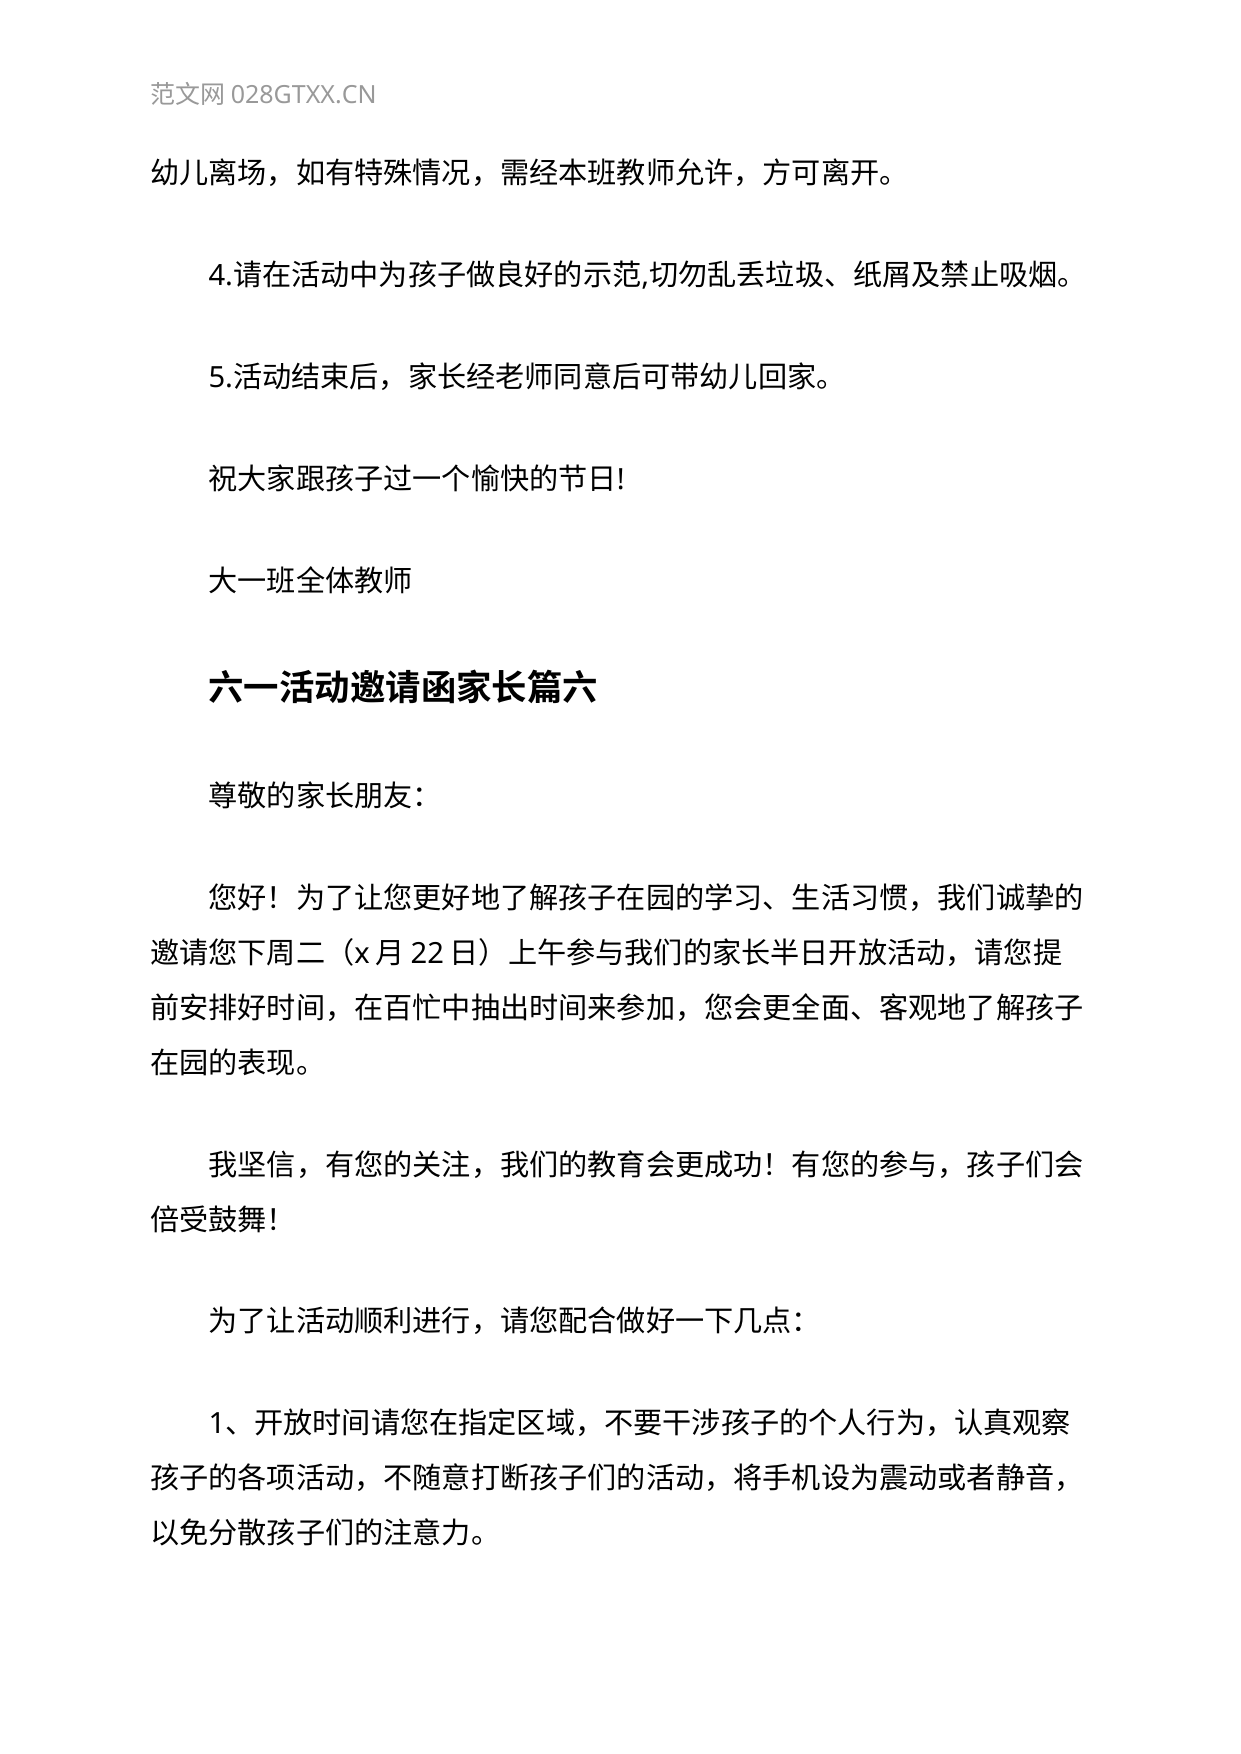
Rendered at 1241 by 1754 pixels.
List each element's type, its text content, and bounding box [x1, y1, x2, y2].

text 大一班全体教师 [150, 558, 1090, 600]
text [150, 150, 1090, 192]
text 5.活动结束后，家长经老师同意后可带幼儿回家。 [150, 354, 1090, 396]
text 您好！为了让您更好地了解孩子在园的学习、生活习惯，我们诚挚的邀请您下周二（x月22日）上午参与我们的家长半日开放活动，请您提前安排好时间，在百忙中抽出时间来参加，您会更全面、客观地了解孩子在园的表现。 [150, 875, 1090, 1082]
text 4.请在活动中为孩子做良好的示范,切勿乱丢垃圾、纸屑及禁止吸烟。 [150, 252, 1090, 294]
text 祝大家跟孩子过一个愉快的节日! [150, 456, 1090, 498]
text 尊敬的家长朋友： [150, 773, 1090, 815]
text 我坚信，有您的关注，我们的教育会更成功！有您的参与，孩子们会倍受鼓舞！ [150, 1141, 1090, 1238]
text 1、开放时间请您在指定区域，不要干涉孩子的个人行为，认真观察孩子的各项活动，不随意打断孩子们的活动，将手机设为震动或者静音，以免分散孩子们的注意力。 [150, 1400, 1090, 1552]
text 为了让活动顺利进行，请您配合做好一下几点： [150, 1298, 1090, 1340]
text 六一活动邀请函家长篇六 [150, 659, 1090, 711]
